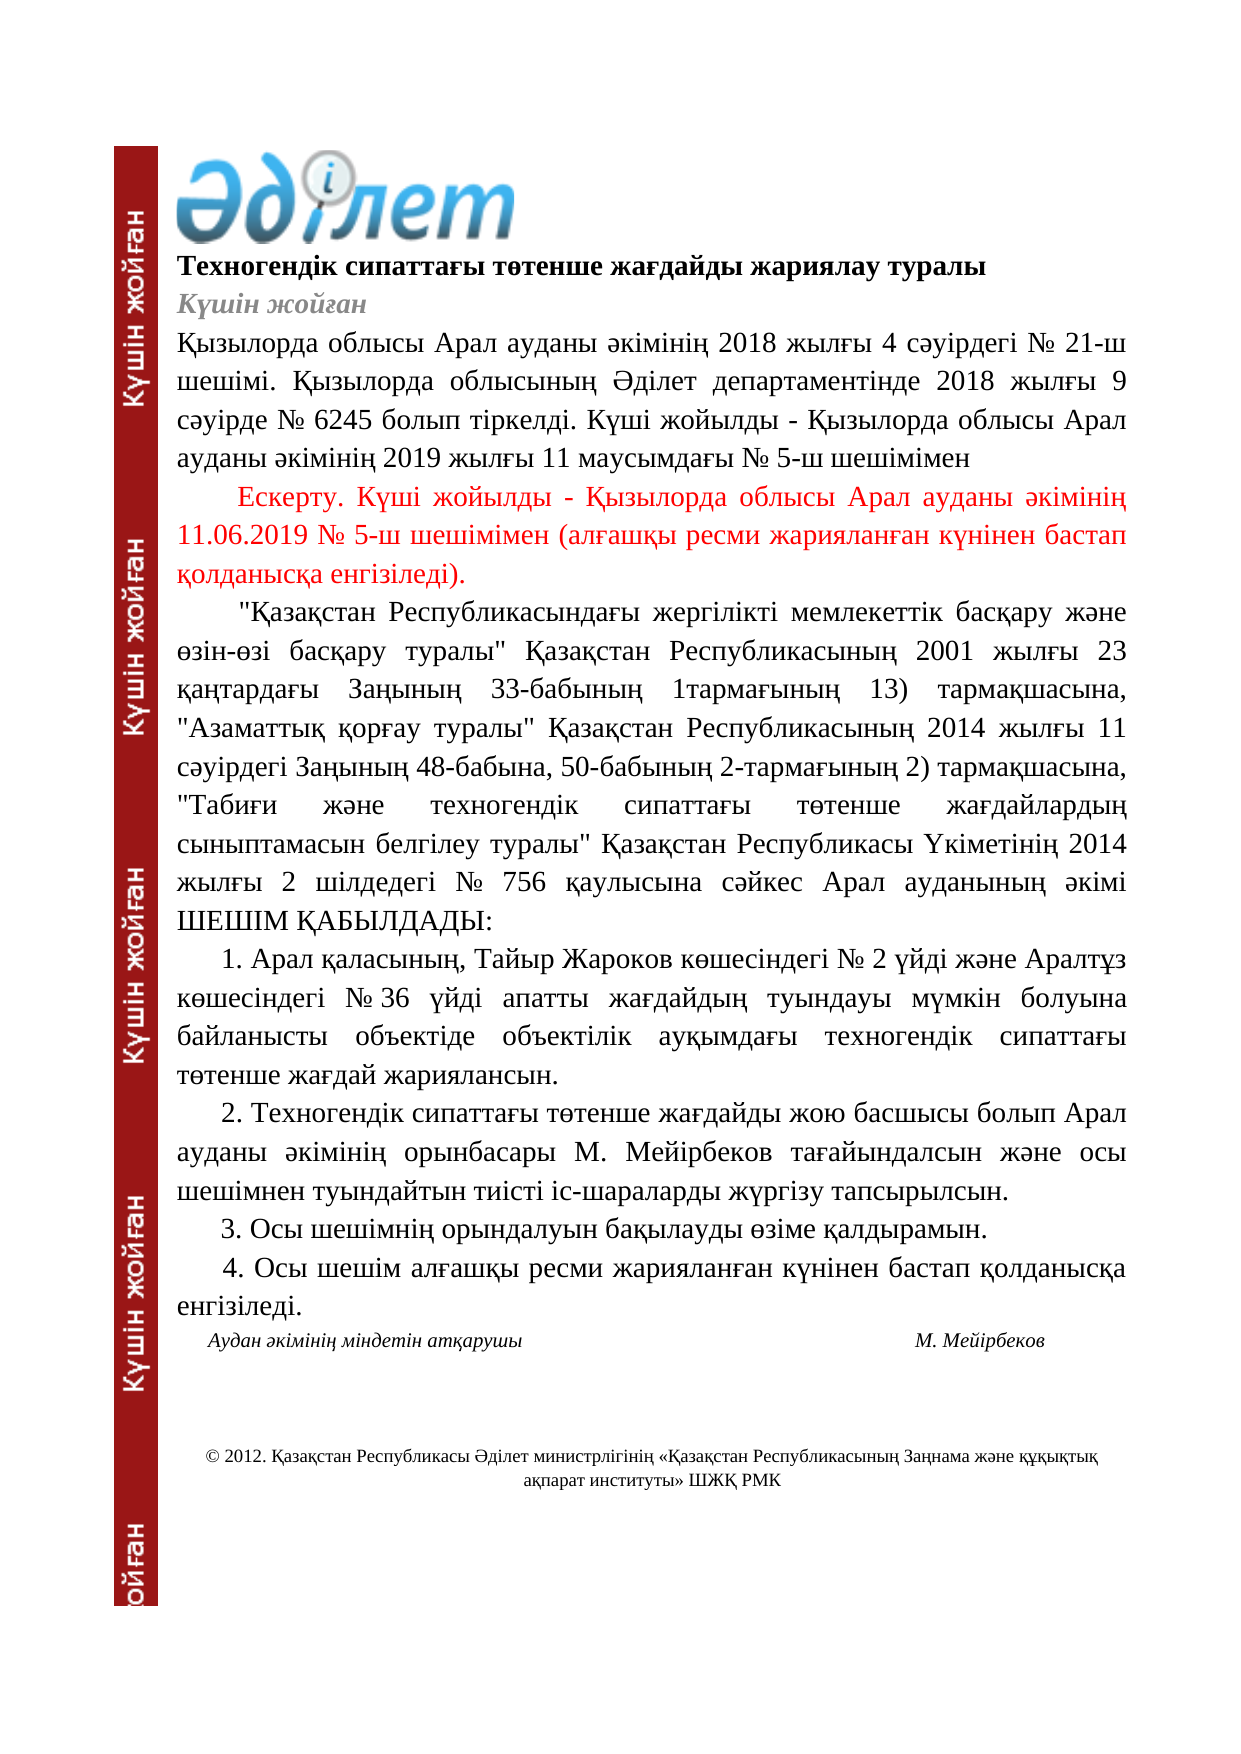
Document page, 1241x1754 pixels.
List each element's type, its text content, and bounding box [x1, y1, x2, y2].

text 4. Осы шешім алғашқы ресми жарияланған күнінен бастап қолданысқа енгізіледі. [112, 1250, 1128, 1322]
picture [114, 1245, 158, 1250]
picture [114, 146, 158, 248]
text Күшін жойған [112, 286, 1128, 320]
text 1. Арал қаласының, Тайыр Жароков көшесіндегі № 2 үйді және Аралтұз көшесіндегі № 36 үйді апатты жағдайдың туындауы мүмкін болуына байланысты объектіде объектілік ауқымдағы техногендік сипаттағы төтенше жағдай жариялансын. [112, 941, 1128, 1091]
text 3. Осы шешімнің орындалуын бақылауды өзіме қалдырамын. [112, 1211, 1128, 1245]
picture [114, 589, 158, 594]
picture [114, 1322, 158, 1327]
picture [114, 1491, 158, 1606]
picture [114, 320, 158, 325]
text Ескерту. Күші жойылды - Қызылорда облысы Арал ауданы әкімінің 11.06.2019 № 5-ш шешімімен (алғашқы ресми жарияланған күнінен бастап қолданысқа енгізіледі). [112, 479, 1128, 589]
picture [114, 281, 158, 286]
text Техногендік сипаттағы төтенше жағдайды жариялау туралы [112, 248, 1128, 281]
text "Қазақстан Республикасындағы жергілікті мемлекеттік басқару және өзін-өзі басқару туралы" Қазақстан Республикасының 2001 жылғы 23 қаңтардағы Заңының 33-бабының 1тармағының 13) тармақшасына, "Азаматтық қорғау туралы" Қазақстан Республикасының 2014 жылғы 11 сәуірдегі Заңының 48-бабына, 50-бабының 2-тармағының 2) тармақшасына, "Табиғи және техногендік сипаттағы төтенше жағдайлардың сыныптамасын белгілеу туралы" Қазақстан Республикасы Үкіметінің 2014 жылғы 2 шілдедегі № 756 қаулысына сәйкес Арал ауданының әкімі ШЕШІМ ҚАБЫЛДАДЫ: [112, 594, 1128, 936]
picture [114, 1206, 158, 1211]
table_header Аудан әкімінің міндетін атқарушы [101, 1327, 913, 1358]
picture [114, 936, 158, 941]
picture [114, 474, 158, 479]
text © 2012. Қазақстан Республикасы Әділет министрлігінің «Қазақстан Республикасының Заңнама және құқықтық ақпарат институты» ШЖҚ РМК [112, 1444, 1128, 1491]
picture [176, 150, 515, 244]
text Қызылорда облысы Арал ауданы әкімінің 2018 жылғы 4 сәуірдегі № 21-ш шешімі. Қызылорда облысының Әділет департаментінде 2018 жылғы 9 сәуірде № 6245 болып тіркелді. Күші жойылды - Қызылорда облысы Арал ауданы әкімінің 2019 жылғы 11 маусымдағы № 5-ш шешімімен [112, 325, 1128, 474]
table_header М. Мейірбеков [913, 1327, 1240, 1358]
picture [114, 1091, 158, 1096]
picture [114, 1358, 158, 1444]
text 2. Техногендік сипаттағы төтенше жағдайды жою басшысы болып Арал ауданы әкімінің орынбасары М. Мейірбеков тағайындалсын және осы шешімнен туындайтын тиісті іс-шараларды жүргізу тапсырылсын. [112, 1096, 1128, 1206]
